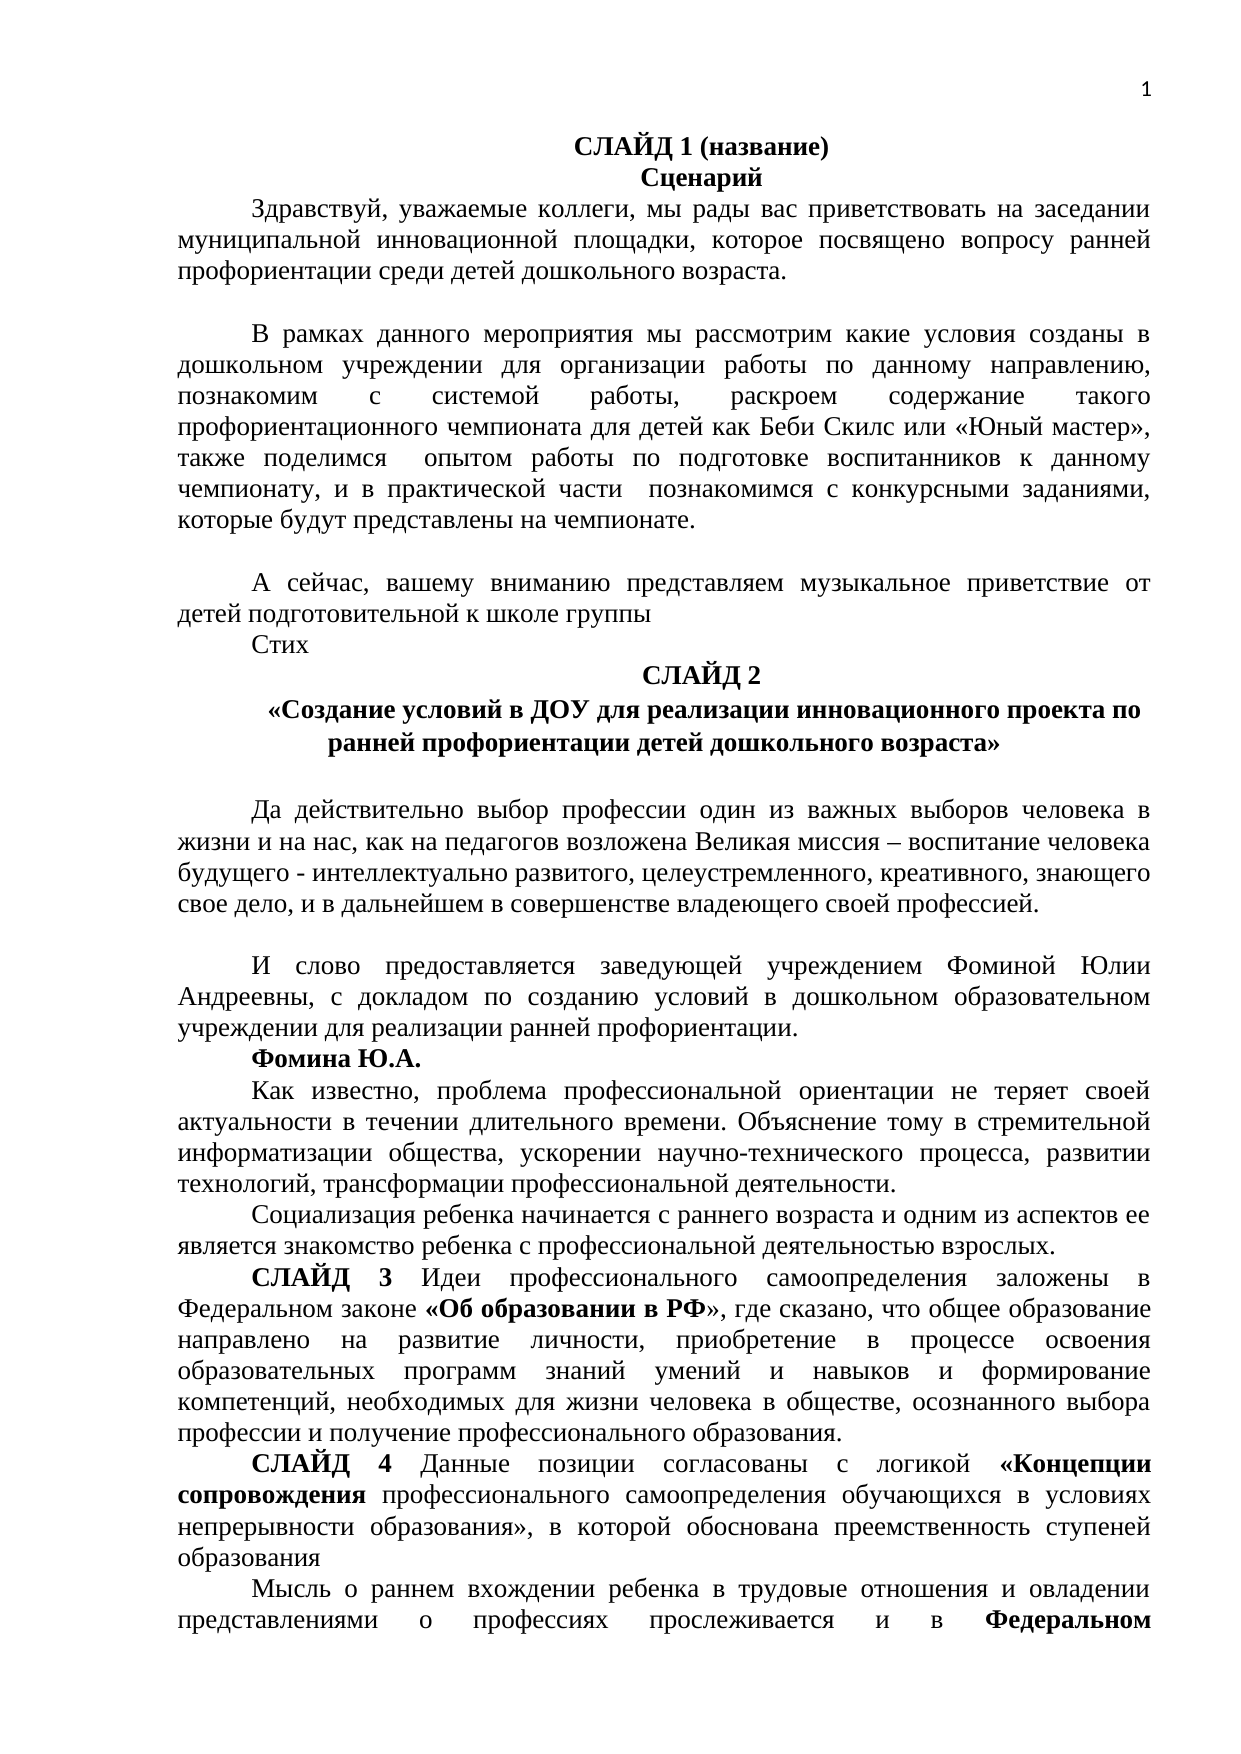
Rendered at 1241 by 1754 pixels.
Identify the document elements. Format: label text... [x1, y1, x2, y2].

text Здравствуй, уважаемые коллеги, мы рады вас приветствовать на заседании муниципальной инновационной площадки, которое посвящено вопросу ранней профориентации среди детей дошкольного возраста. [177, 192, 1152, 286]
text Социализация ребенка начинается с раннего возраста и одним из аспектов ее является знакомство ребенка с профессиональной деятельностью взрослых. [177, 1198, 1152, 1261]
text Фомина Ю.А. [177, 1043, 1152, 1074]
text Как известно, проблема профессиональной ориентации не теряет своей актуальности в течении длительного времени. Объяснение тому в стремительной информатизации общества, ускорении научно-технического процесса, развитии технологий, трансформации профессиональной деятельности. [177, 1074, 1152, 1198]
text Да действительно выбор профессии один из важных выборов человека в жизни и на нас, как на педагогов возложена Великая миссия – воспитание человека будущего - интеллектуально развитого, целеустремленного, креативного, знающего свое дело, и в дальнейшем в совершенстве владеющего своей профессией. [177, 793, 1152, 918]
text «Создание условий в ДОУ для реализации инновационного проекта по ранней профориентации детей дошкольного возраста» [177, 693, 1152, 757]
text А сейчас, вашему вниманию представляем музыкальное приветствие от детей подготовительной к школе группы [177, 566, 1152, 628]
text СЛАЙД 3 Идеи профессионального самоопределения заложены в Федеральном законе «Об образовании в РФ», где сказано, что общее образование направлено на развитие личности, приобретение в процессе освоения образовательных программ знаний умений и навыков и формирование компетенций, необходимых для жизни человека в обществе, осознанного выбора профессии и получение профессионального образования. [177, 1261, 1152, 1447]
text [177, 1572, 1152, 1634]
text Стих [177, 628, 1152, 659]
text СЛАЙД 4 Данные позиции согласованы с логикой «Концепции сопровождения профессионального самоопределения обучающихся в условиях непрерывности образования», в которой обоснована преемственность ступеней образования [177, 1447, 1152, 1572]
text В рамках данного мероприятия мы рассмотрим какие условия созданы в дошкольном учреждении для организации работы по данному направлению, познакомим с системой работы, раскроем содержание такого профориентационного чемпионата для детей как Беби Скилс или «Юный мастер», также поделимся опытом работы по подготовке воспитанников к данному чемпионату, и в практической части познакомимся с конкурсными заданиями, которые будут представлены на чемпионате. [177, 317, 1152, 535]
text СЛАЙД 2 [177, 659, 1152, 690]
text И слово предоставляется заведующей учреждением Фоминой Юлии Андреевны, с докладом по созданию условий в дошкольном образовательном учреждении для реализации ранней профориентации. [177, 949, 1152, 1043]
text Сценарий [177, 161, 1152, 192]
text СЛАЙД 1 (название) [177, 130, 1152, 161]
